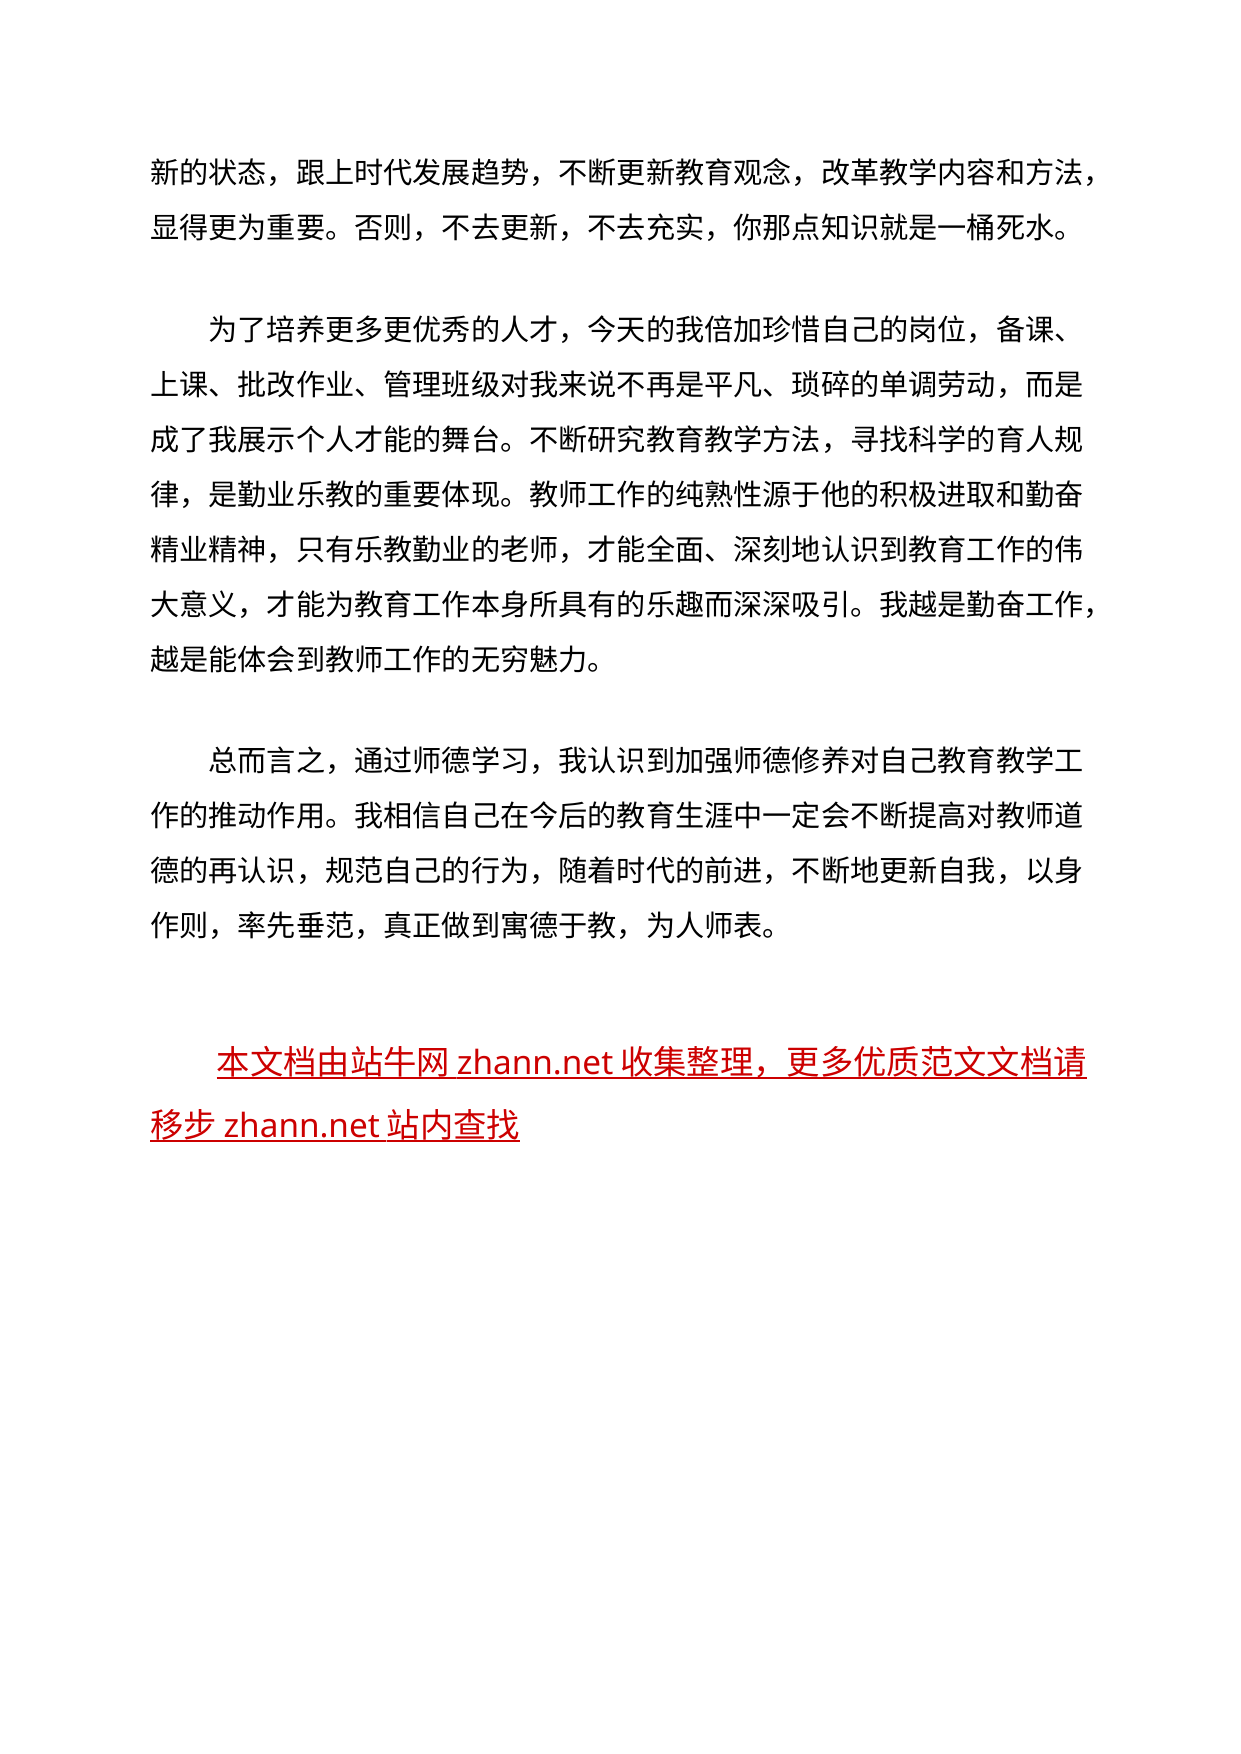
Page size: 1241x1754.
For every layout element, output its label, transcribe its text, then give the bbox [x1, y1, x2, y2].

text 本文档由站牛网zhann.net收集整理，更多优质范文文档请移步zhann.net站内查找 [150, 1036, 1090, 1147]
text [150, 150, 1090, 247]
text 为了培养更多更优秀的人才，今天的我倍加珍惜自己的岗位，备课、上课、批改作业、管理班级对我来说不再是平凡、琐碎的单调劳动，而是成了我展示个人才能的舞台。不断研究教育教学方法，寻找科学的育人规律，是勤业乐教的重要体现。教师工作的纯熟性源于他的积极进取和勤奋精业精神，只有乐教勤业的老师，才能全面、深刻地认识到教育工作的伟大意义，才能为教育工作本身所具有的乐趣而深深吸引。我越是勤奋工作，越是能体会到教师工作的无穷魅力。 [150, 307, 1090, 678]
text 总而言之，通过师德学习，我认识到加强师德修养对自己教育教学工作的推动作用。我相信自己在今后的教育生涯中一定会不断提高对教师道德的再认识，规范自己的行为，随着时代的前进，不断地更新自我，以身作则，率先垂范，真正做到寓德于教，为人师表。 [150, 738, 1090, 945]
